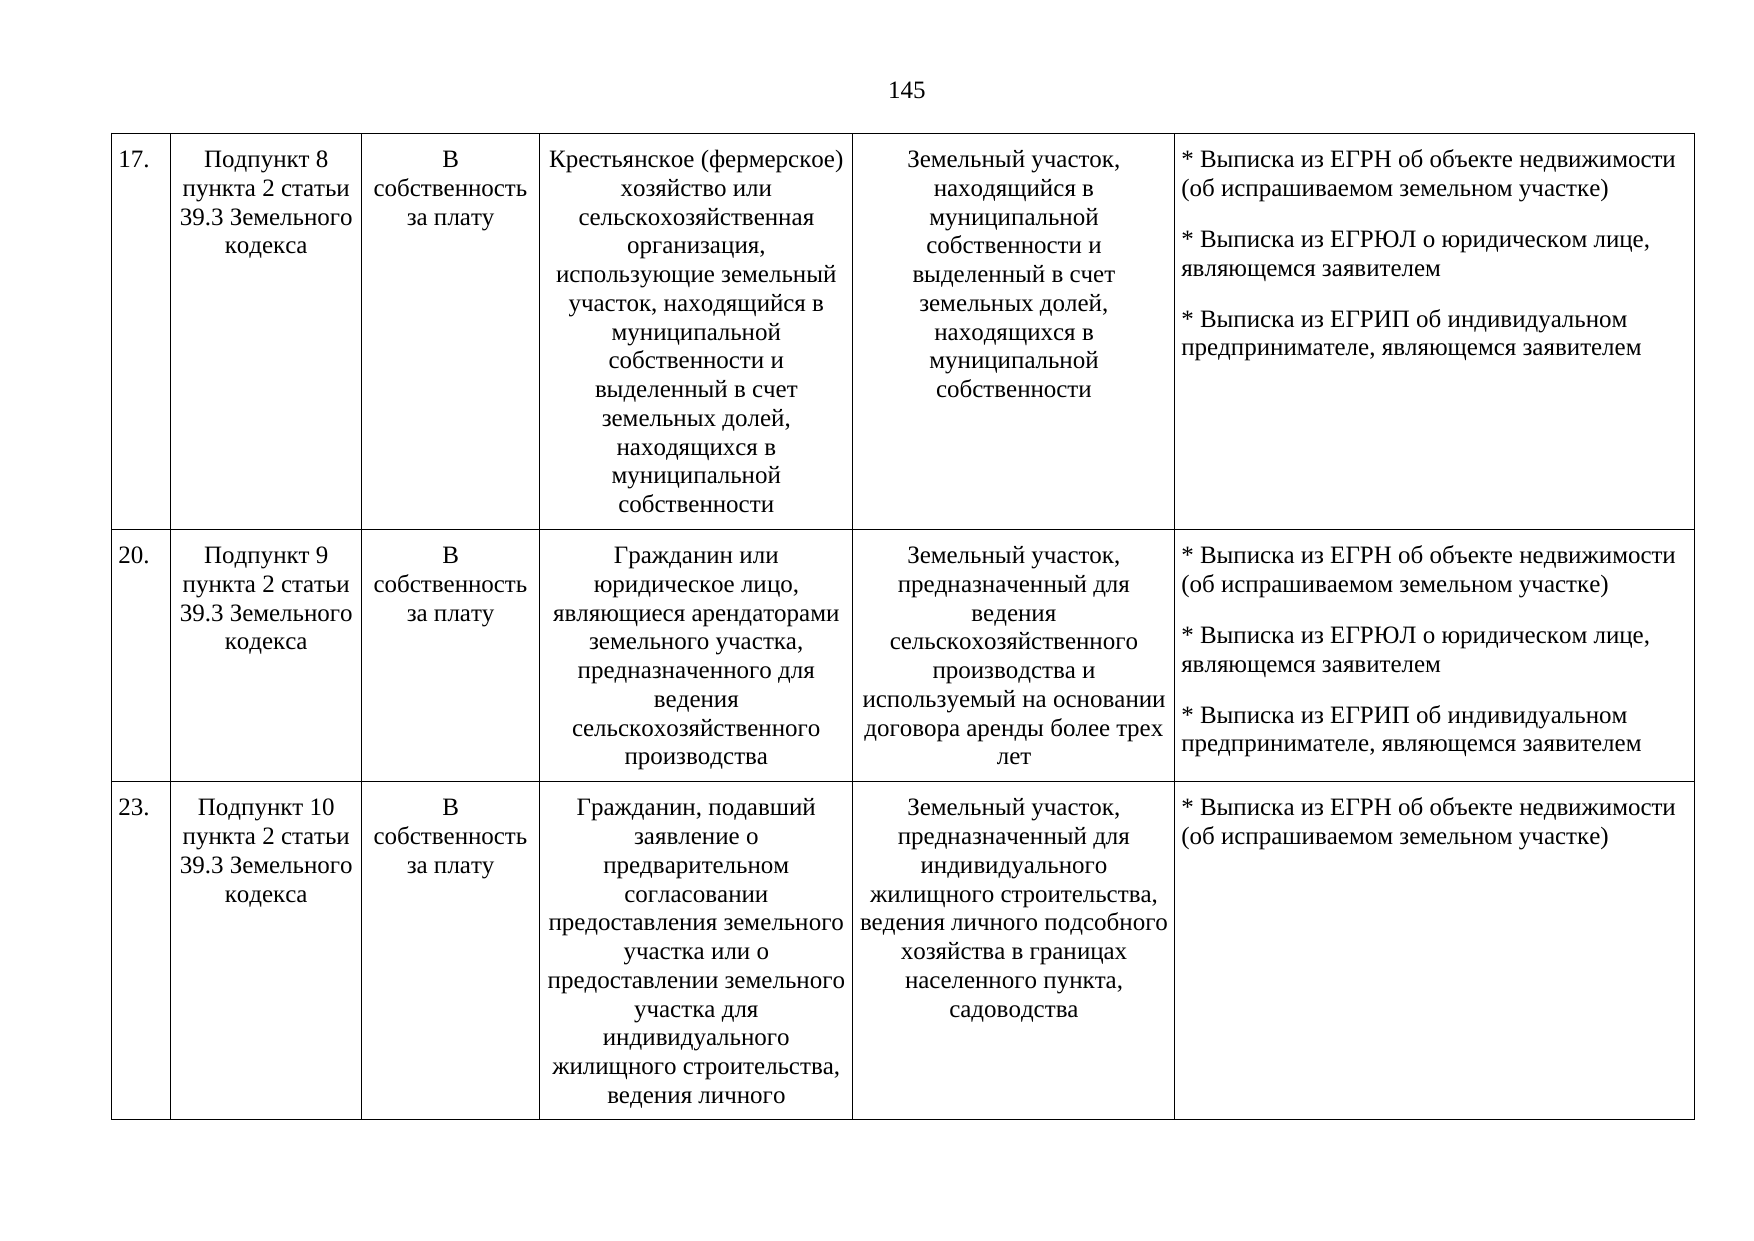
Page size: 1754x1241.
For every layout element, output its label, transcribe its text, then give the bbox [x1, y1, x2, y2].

table_cell [112, 530, 170, 781]
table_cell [362, 134, 539, 528]
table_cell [171, 782, 361, 1119]
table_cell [1175, 782, 1694, 1119]
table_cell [540, 782, 852, 1119]
table_cell Подпункт 9 пункта 2 статьи 39.3 Земельного кодекса [171, 530, 361, 781]
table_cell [853, 782, 1174, 1119]
table_cell * Выписка из ЕГРН об объекте недвижимости (об испрашиваемом земельном участке) [1175, 530, 1694, 608]
table_cell * Выписка из ЕГРЮЛ о юридическом лице, являющемся заявителем [1175, 608, 1694, 688]
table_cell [1175, 134, 1694, 212]
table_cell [362, 782, 539, 1119]
table_cell Гражданин или юридическое лицо, являющиеся арендаторами земельного участка, предназначенного для ведения сельскохозяйственного производства [540, 530, 852, 781]
table_cell [112, 134, 170, 528]
table_cell Подпункт 8 пункта 2 статьи 39.3 Земельного кодекса [171, 134, 361, 528]
table_cell Земельный участок, предназначенный для ведения сельскохозяйственного производства и используемый на основании договора аренды более трех лет [853, 530, 1174, 781]
table_cell * Выписка из ЕГРИП об индивидуальном предпринимателе, являющемся заявителем [1175, 292, 1694, 528]
table_cell [112, 782, 170, 1119]
table_cell Крестьянское (фермерское) хозяйство или сельскохозяйственная организация, использующие земельный участок, находящийся в муниципальной собственности и выделенный в счет земельных долей, находящихся в муниципальной собственности [540, 134, 852, 528]
table_cell Земельный участок, находящийся в муниципальной собственности и выделенный в счет земельных долей, находящихся в муниципальной собственности [853, 134, 1174, 528]
table_cell В собственность за плату [362, 530, 539, 781]
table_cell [1175, 212, 1694, 292]
table_cell * Выписка из ЕГРИП об индивидуальном предпринимателе, являющемся заявителем [1175, 688, 1694, 781]
